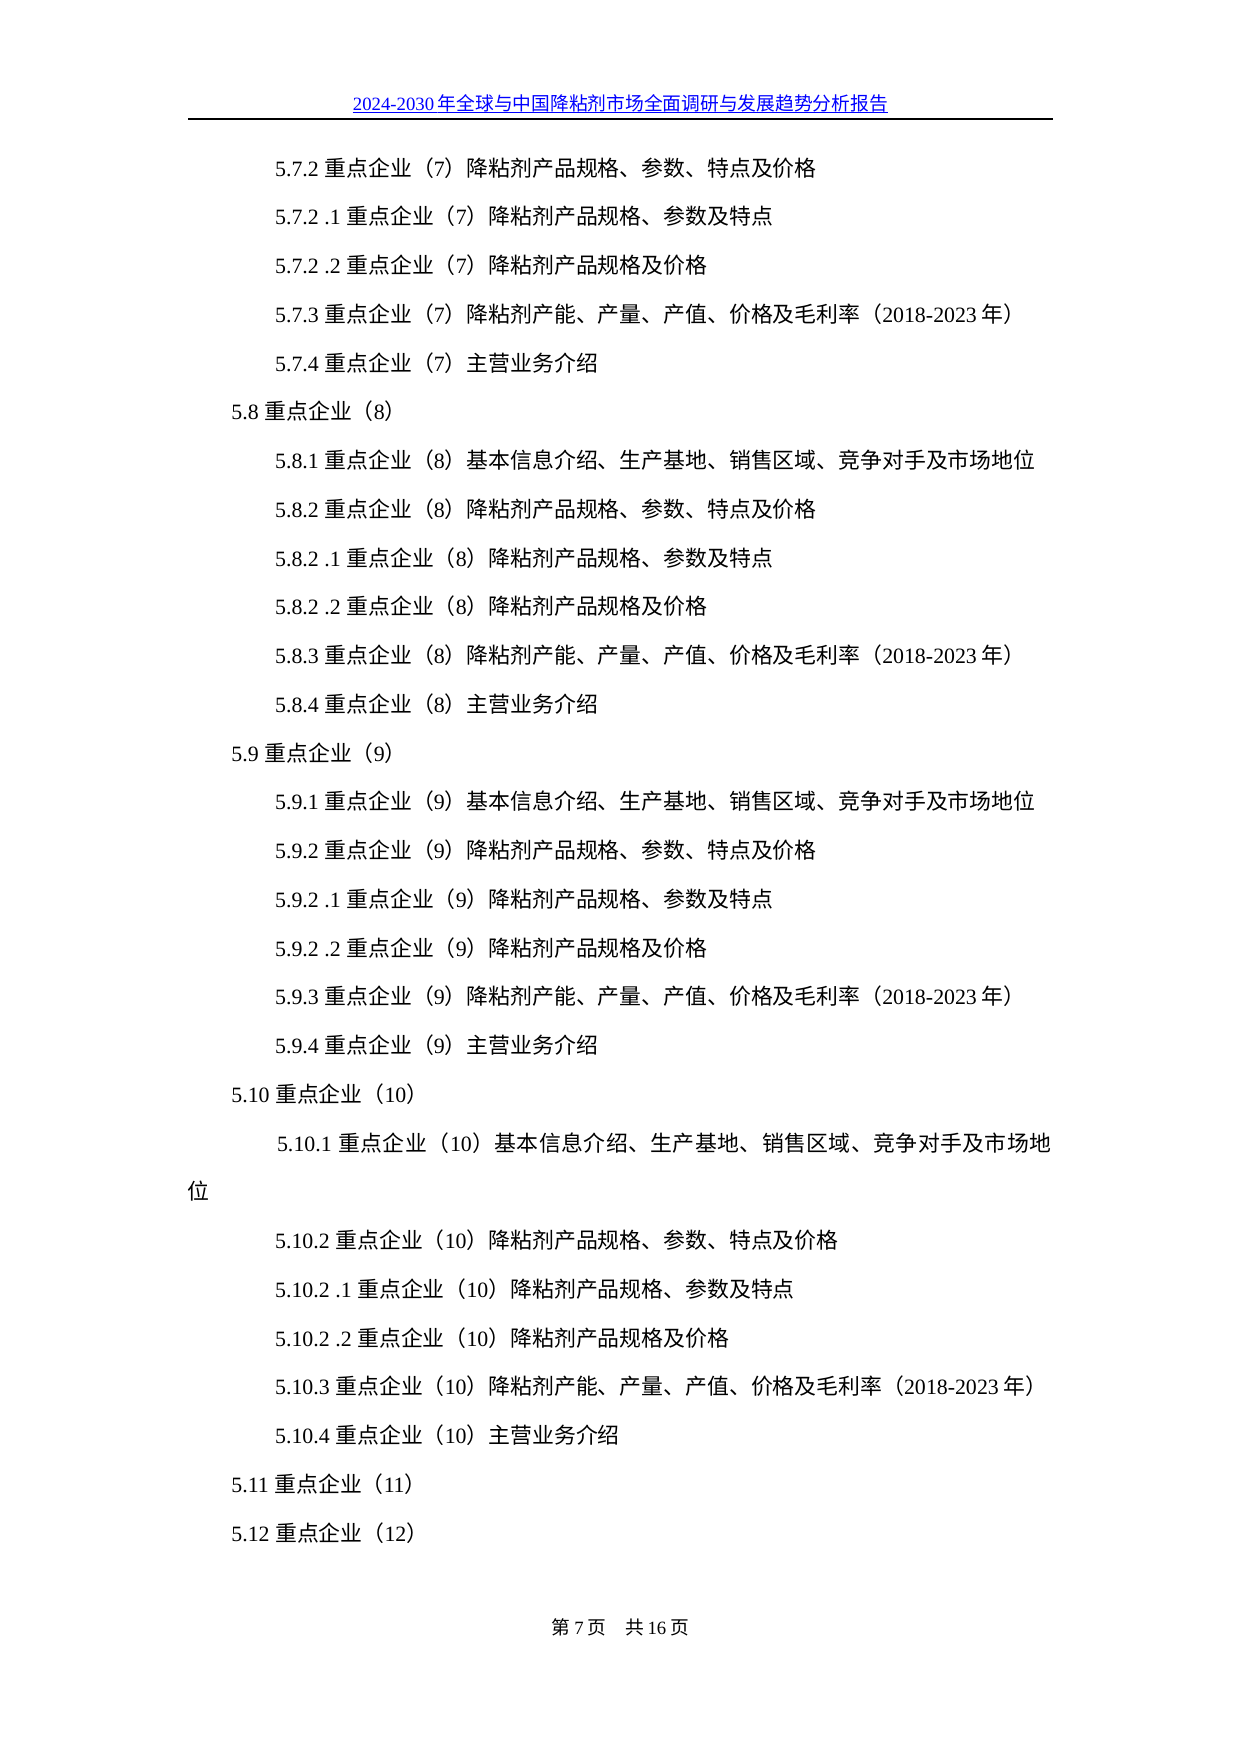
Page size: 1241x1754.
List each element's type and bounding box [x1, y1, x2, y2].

text [187, 150, 1053, 1548]
